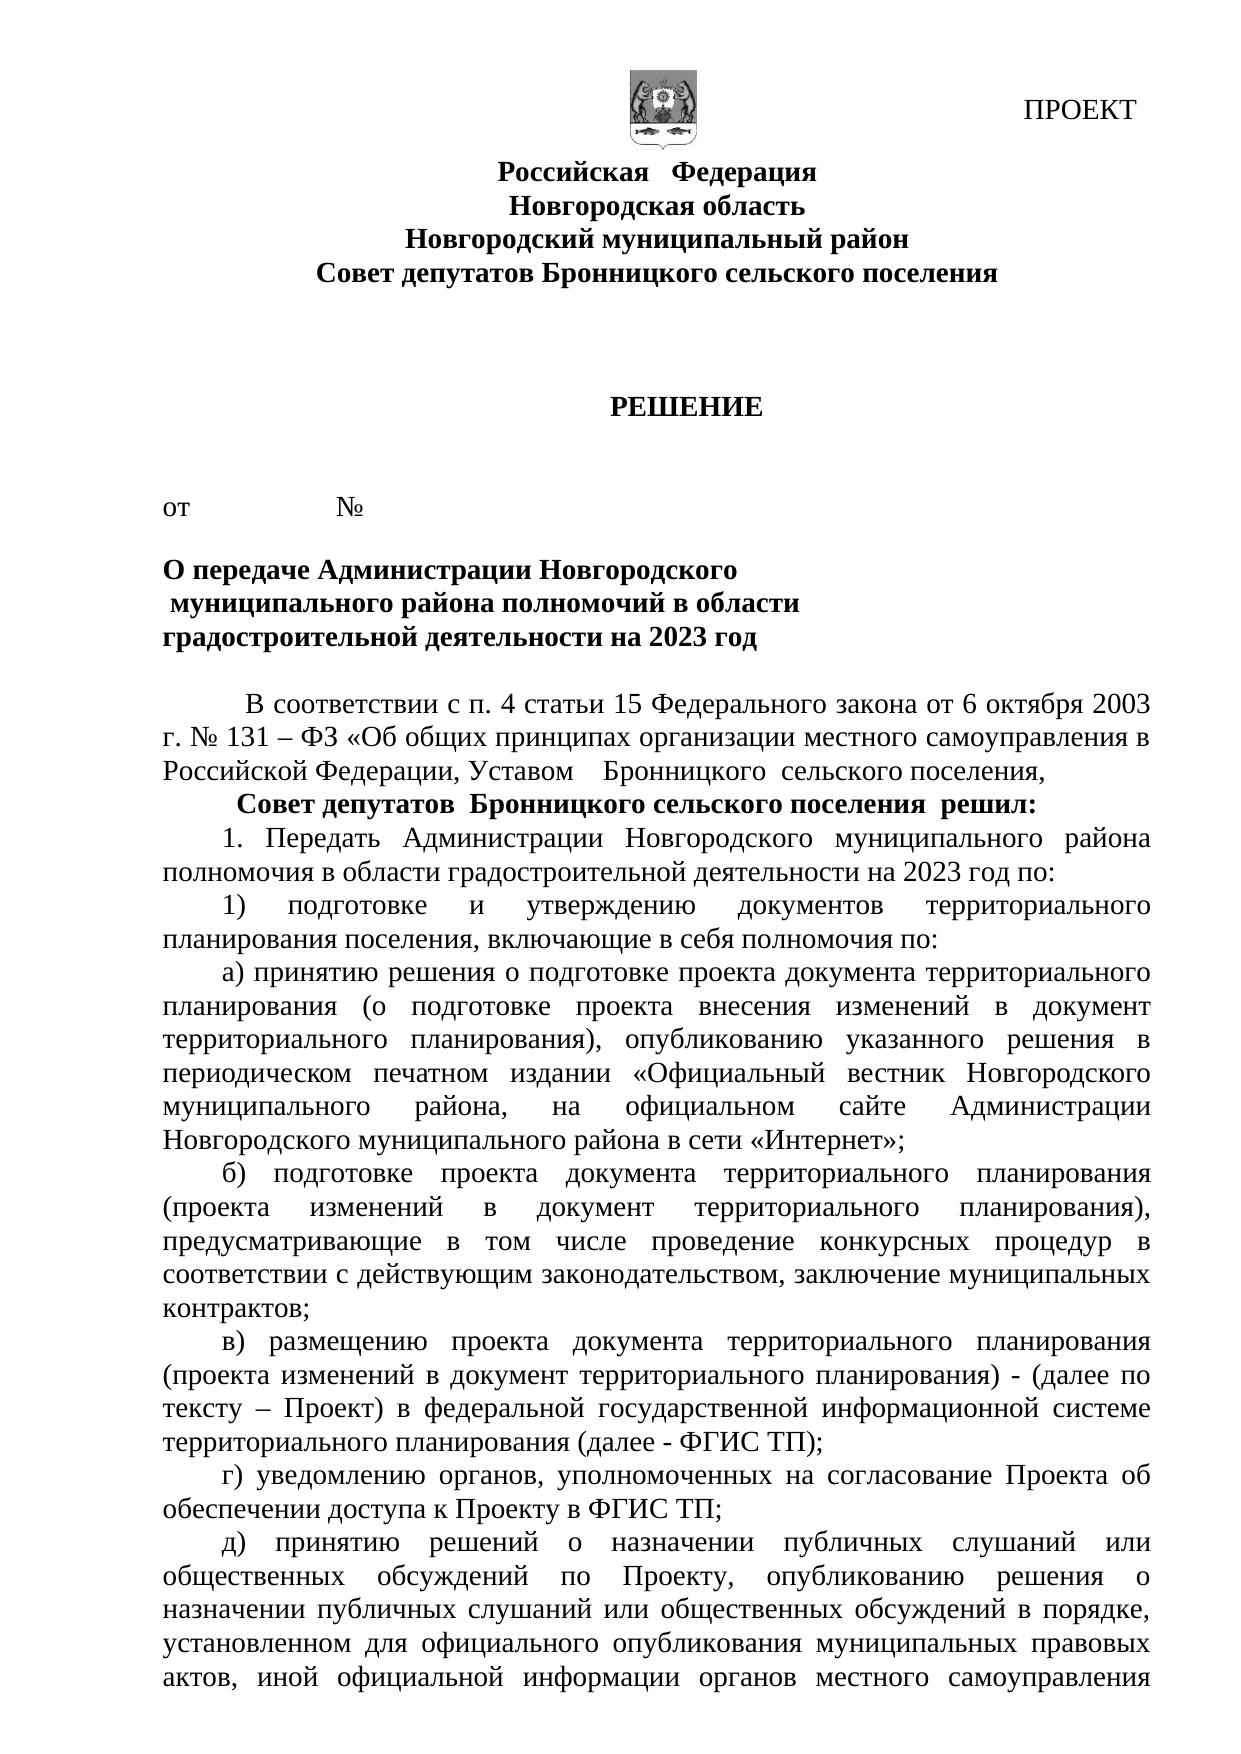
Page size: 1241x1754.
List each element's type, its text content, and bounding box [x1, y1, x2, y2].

text в) размещению проекта документа территориального планирования (проекта изменений в документ территориального планирования) - (далее по тексту – Проект) в федеральной государственной информационной системе территориального планирования (далее - ФГИС ТП); [162, 1323, 1152, 1457]
text градостроительной деятельности на 2023 год [162, 619, 1152, 652]
text Совет депутатов Бронницкого сельского поселения решил: [162, 787, 1152, 820]
text Совет депутатов Бронницкого сельского поселения [162, 255, 1152, 288]
text муниципального района полномочий в области [162, 585, 1152, 619]
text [162, 1524, 1152, 1692]
title от № [162, 489, 1152, 523]
text б) подготовке проекта документа территориального планирования (проекта изменений в документ территориального планирования), предусматривающие в том числе проведение конкурсных процедур в соответствии с действующим законодательством, заключение муниципальных контрактов; [162, 1156, 1152, 1323]
text Российская Федерация [162, 154, 1152, 188]
text ПРОЕКТ [162, 92, 1152, 125]
text О передаче Администрации Новгородского [162, 552, 1152, 585]
text 1. Передать Администрации Новгородского муниципального района полномочия в области градостроительной деятельности на 2023 год по: [162, 820, 1152, 887]
title РЕШЕНИЕ [162, 389, 1152, 422]
text Новгородский муниципальный район [162, 221, 1152, 255]
text В соответствии с п. 4 статьи 15 Федерального закона от 6 октября . № 131 – ФЗ «Об общих принципах организации местного самоуправления в Российской Федерации, Уставом Бронницкого сельского поселения, [162, 686, 1152, 787]
text Новгородская область [162, 188, 1152, 221]
text г) уведомлению органов, уполномоченных на согласование Проекта об обеспечении доступа к Проекту в ФГИС ТП; [162, 1457, 1152, 1524]
text 1) подготовке и утверждению документов территориального планирования поселения, включающие в себя полномочия по: [162, 887, 1152, 954]
text а) принятию решения о подготовке проекта документа территориального планирования (о подготовке проекта внесения изменений в документ территориального планирования), опубликованию указанного решения в периодическом печатном издании «Официальный вестник Новгородского муниципального района, на официальном сайте Администрации Новгородского муниципального района в сети «Интернет»; [162, 954, 1152, 1156]
